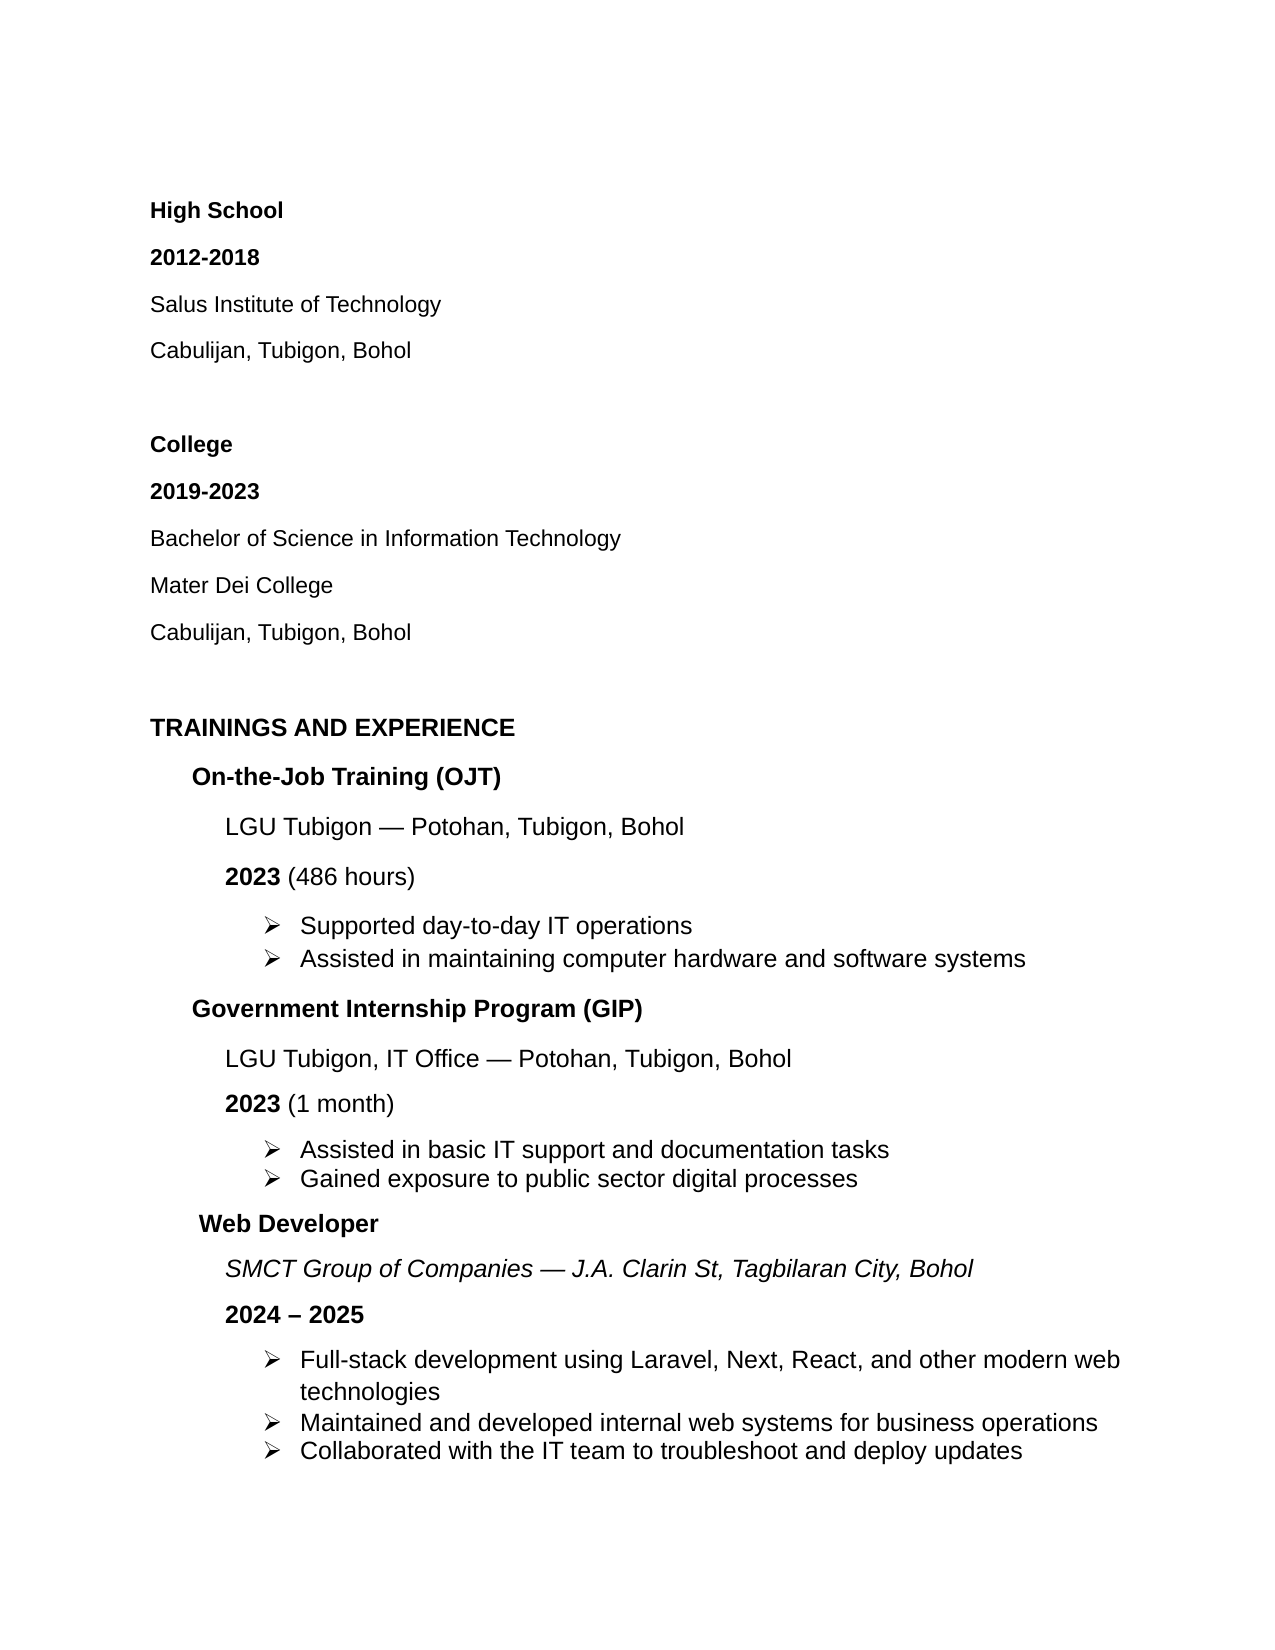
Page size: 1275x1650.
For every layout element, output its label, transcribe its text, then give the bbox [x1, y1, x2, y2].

text 2012-2018 [150, 244, 1125, 270]
text High School [150, 197, 1125, 223]
text TRAININGS AND EXPERIENCE [150, 712, 1125, 741]
text Bachelor of Science in Information Technology [150, 525, 1125, 551]
text Mater Dei College [150, 572, 1125, 598]
list Maintained and developed internal web systems for business operations [262, 1407, 1125, 1436]
list Assisted in maintaining computer hardware and software systems [262, 944, 1125, 973]
text College [150, 431, 1125, 458]
text 2023 (486 hours) [225, 862, 1125, 890]
text Government Internship Program (GIP) [150, 994, 1125, 1023]
text 2024 – 2025 [225, 1300, 1125, 1329]
text Web Developer [150, 1209, 1125, 1238]
text Cabulijan, Tubigon, Bohol [150, 337, 1125, 364]
text Salus Institute of Technology [150, 291, 1125, 317]
text Cabulijan, Tubigon, Bohol [150, 619, 1125, 645]
text 2019-2023 [150, 478, 1125, 504]
text LGU Tubigon — Potohan, Tubigon, Bohol [225, 812, 1125, 841]
list Full-stack development using Laravel, Next, React, and other modern web technologies [262, 1345, 1125, 1405]
text 2023 (1 month) [225, 1089, 1125, 1118]
list Gained exposure to public sector digital processes [262, 1163, 1125, 1192]
list Assisted in basic IT support and documentation tasks [262, 1135, 1125, 1163]
list Collaborated with the IT team to troubleshoot and deploy updates [262, 1436, 1125, 1465]
list Supported day-to-day IT operations [262, 911, 1125, 940]
text On-the-Job Training (OJT) [150, 762, 1125, 791]
text SMCT Group of Companies — J.A. Clarin St, Tagbilaran City, Bohol [225, 1254, 1125, 1283]
text LGU Tubigon, IT Office — Potohan, Tubigon, Bohol [225, 1044, 1125, 1073]
